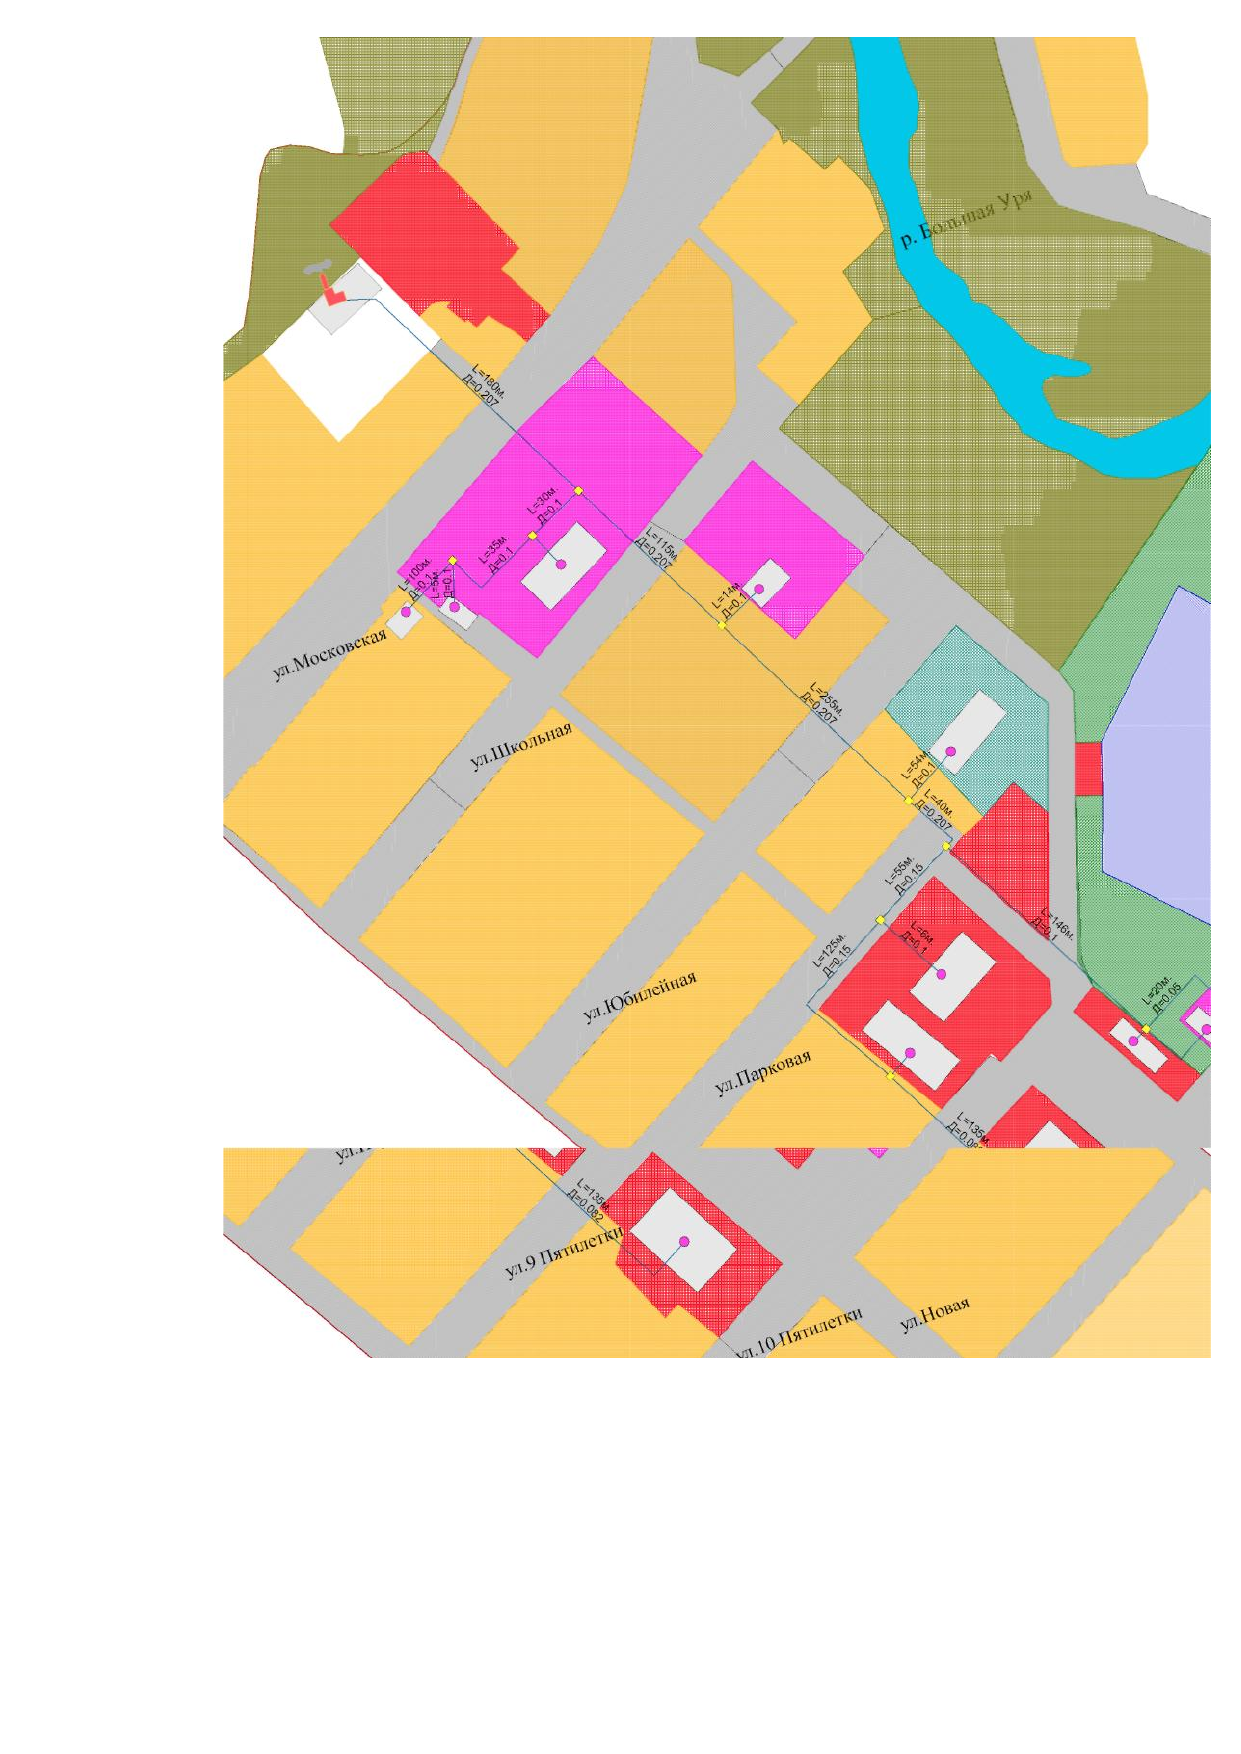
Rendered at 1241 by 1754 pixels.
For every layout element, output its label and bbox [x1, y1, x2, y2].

picture [223, 37, 1211, 1358]
